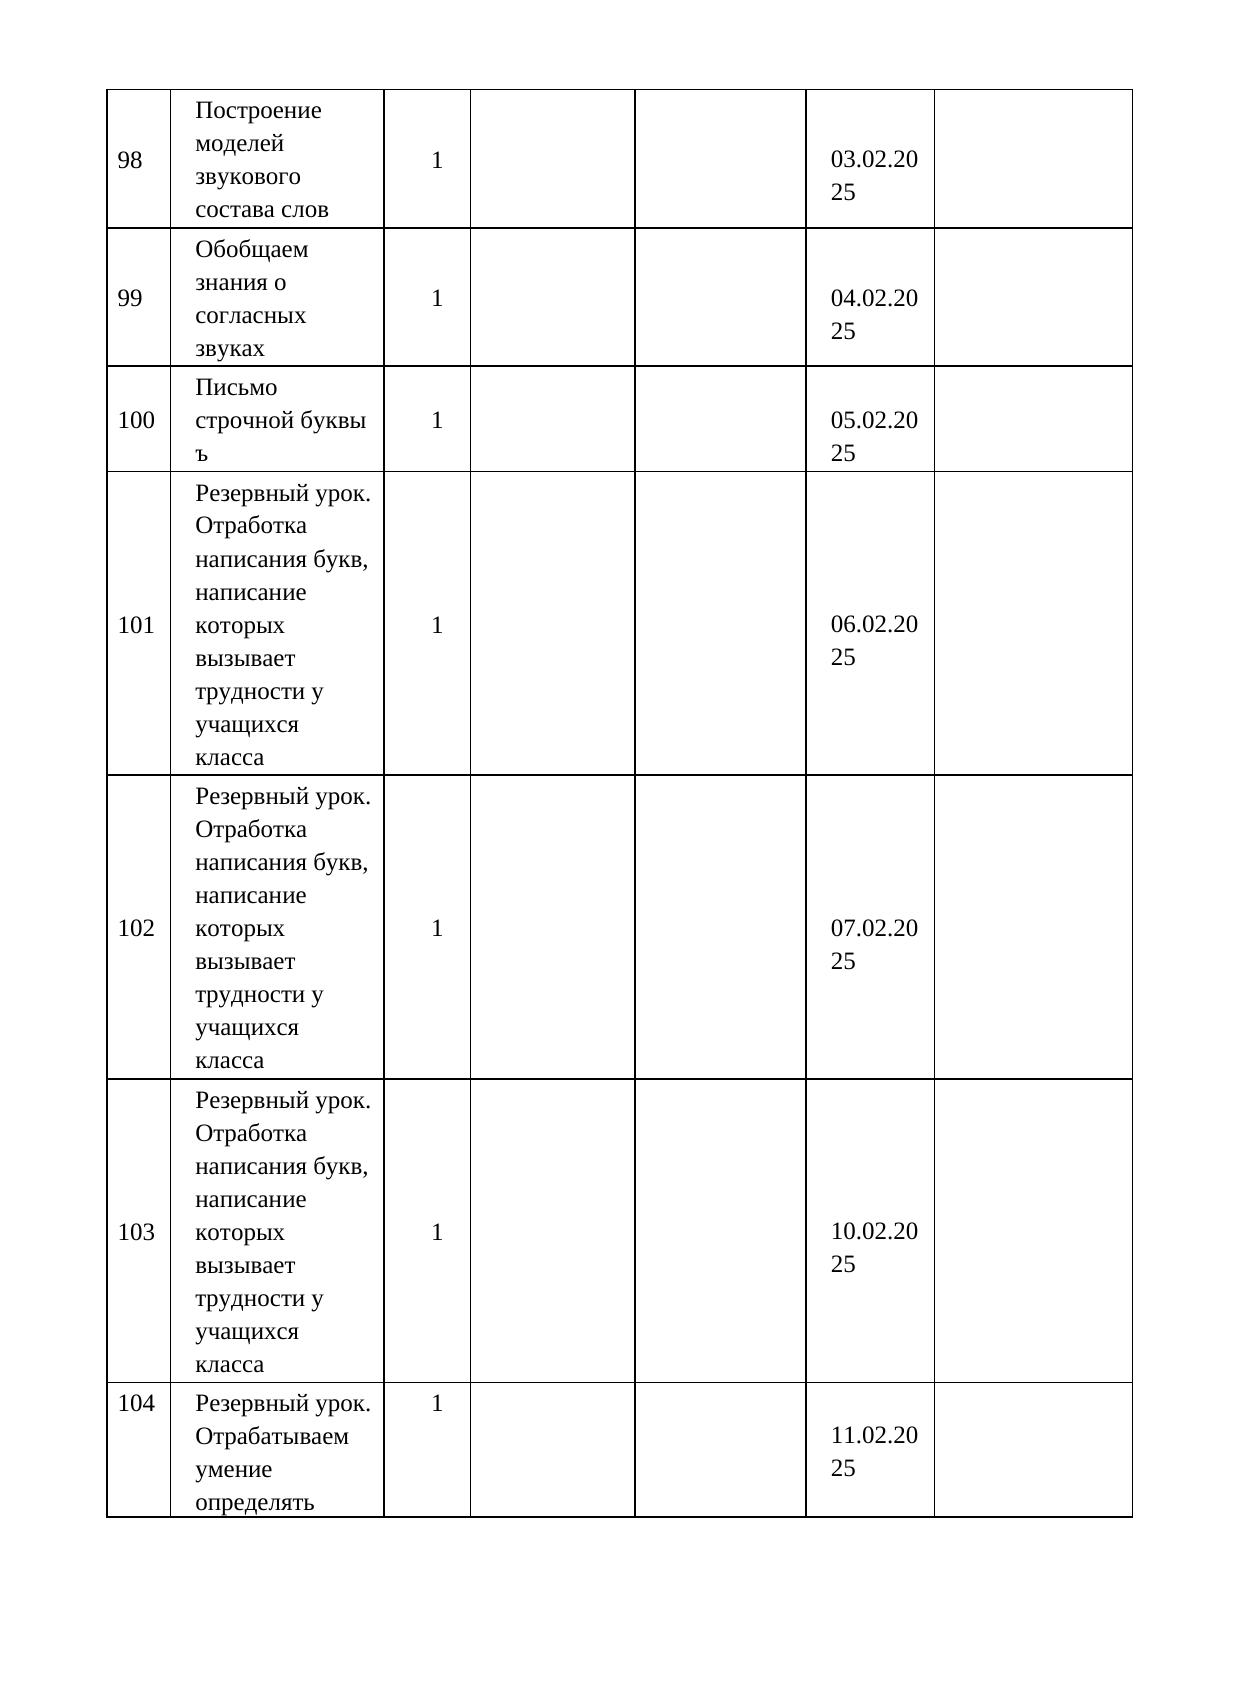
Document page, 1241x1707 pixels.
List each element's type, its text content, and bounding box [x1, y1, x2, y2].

table_cell 100 [108, 367, 170, 471]
table_cell [636, 229, 805, 365]
table_cell 1 [385, 90, 470, 227]
table_cell 03.02.2025 [807, 90, 934, 227]
table_cell 1 [385, 1080, 470, 1381]
table_cell [935, 367, 1132, 471]
table_cell [935, 776, 1132, 1078]
table_cell 05.02.2025 [807, 367, 934, 471]
table_cell [471, 90, 634, 227]
table_cell 10.02.2025 [807, 1080, 934, 1381]
table_cell Резервный урок. Отработка написания букв, написание которых вызывает трудности у учащихся класса [171, 472, 383, 774]
table_cell [636, 1383, 805, 1516]
table_cell 1 [385, 1383, 470, 1516]
table_cell [471, 472, 634, 774]
table_cell [636, 472, 805, 774]
table_cell Письмо строчной буквы ъ [171, 367, 383, 471]
table_cell Построение моделей звукового состава слов [171, 90, 383, 227]
table_cell [935, 1080, 1132, 1381]
table_cell [935, 229, 1132, 365]
table_cell Резервный урок. Отработка написания букв, написание которых вызывает трудности у учащихся класса [171, 1080, 383, 1381]
table_cell 1 [385, 367, 470, 471]
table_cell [171, 1383, 383, 1516]
table_cell 99 [108, 229, 170, 365]
table_cell [636, 776, 805, 1078]
table_cell 1 [385, 776, 470, 1078]
table_cell Обобщаем знания о согласных звуках [171, 229, 383, 365]
table_cell [636, 90, 805, 227]
table_cell [935, 472, 1132, 774]
table_cell [471, 367, 634, 471]
table_cell [471, 229, 634, 365]
table_cell 103 [108, 1080, 170, 1381]
table_cell 98 [108, 90, 170, 227]
table_cell 06.02.2025 [807, 472, 934, 774]
table_cell Резервный урок. Отработка написания букв, написание которых вызывает трудности у учащихся класса [171, 776, 383, 1078]
table_cell [935, 90, 1132, 227]
table_cell 102 [108, 776, 170, 1078]
table_cell 1 [385, 472, 470, 774]
table_cell 11.02.2025 [807, 1383, 934, 1516]
table_cell 101 [108, 472, 170, 774]
table_cell [471, 1080, 634, 1381]
table_cell [636, 1080, 805, 1381]
table_cell 1 [385, 229, 470, 365]
table_cell [935, 1383, 1132, 1516]
table_cell 04.02.2025 [807, 229, 934, 365]
table_cell 07.02.2025 [807, 776, 934, 1078]
table_cell [471, 776, 634, 1078]
table_cell [636, 367, 805, 471]
table_cell [471, 1383, 634, 1516]
table_cell 104 [108, 1383, 170, 1516]
